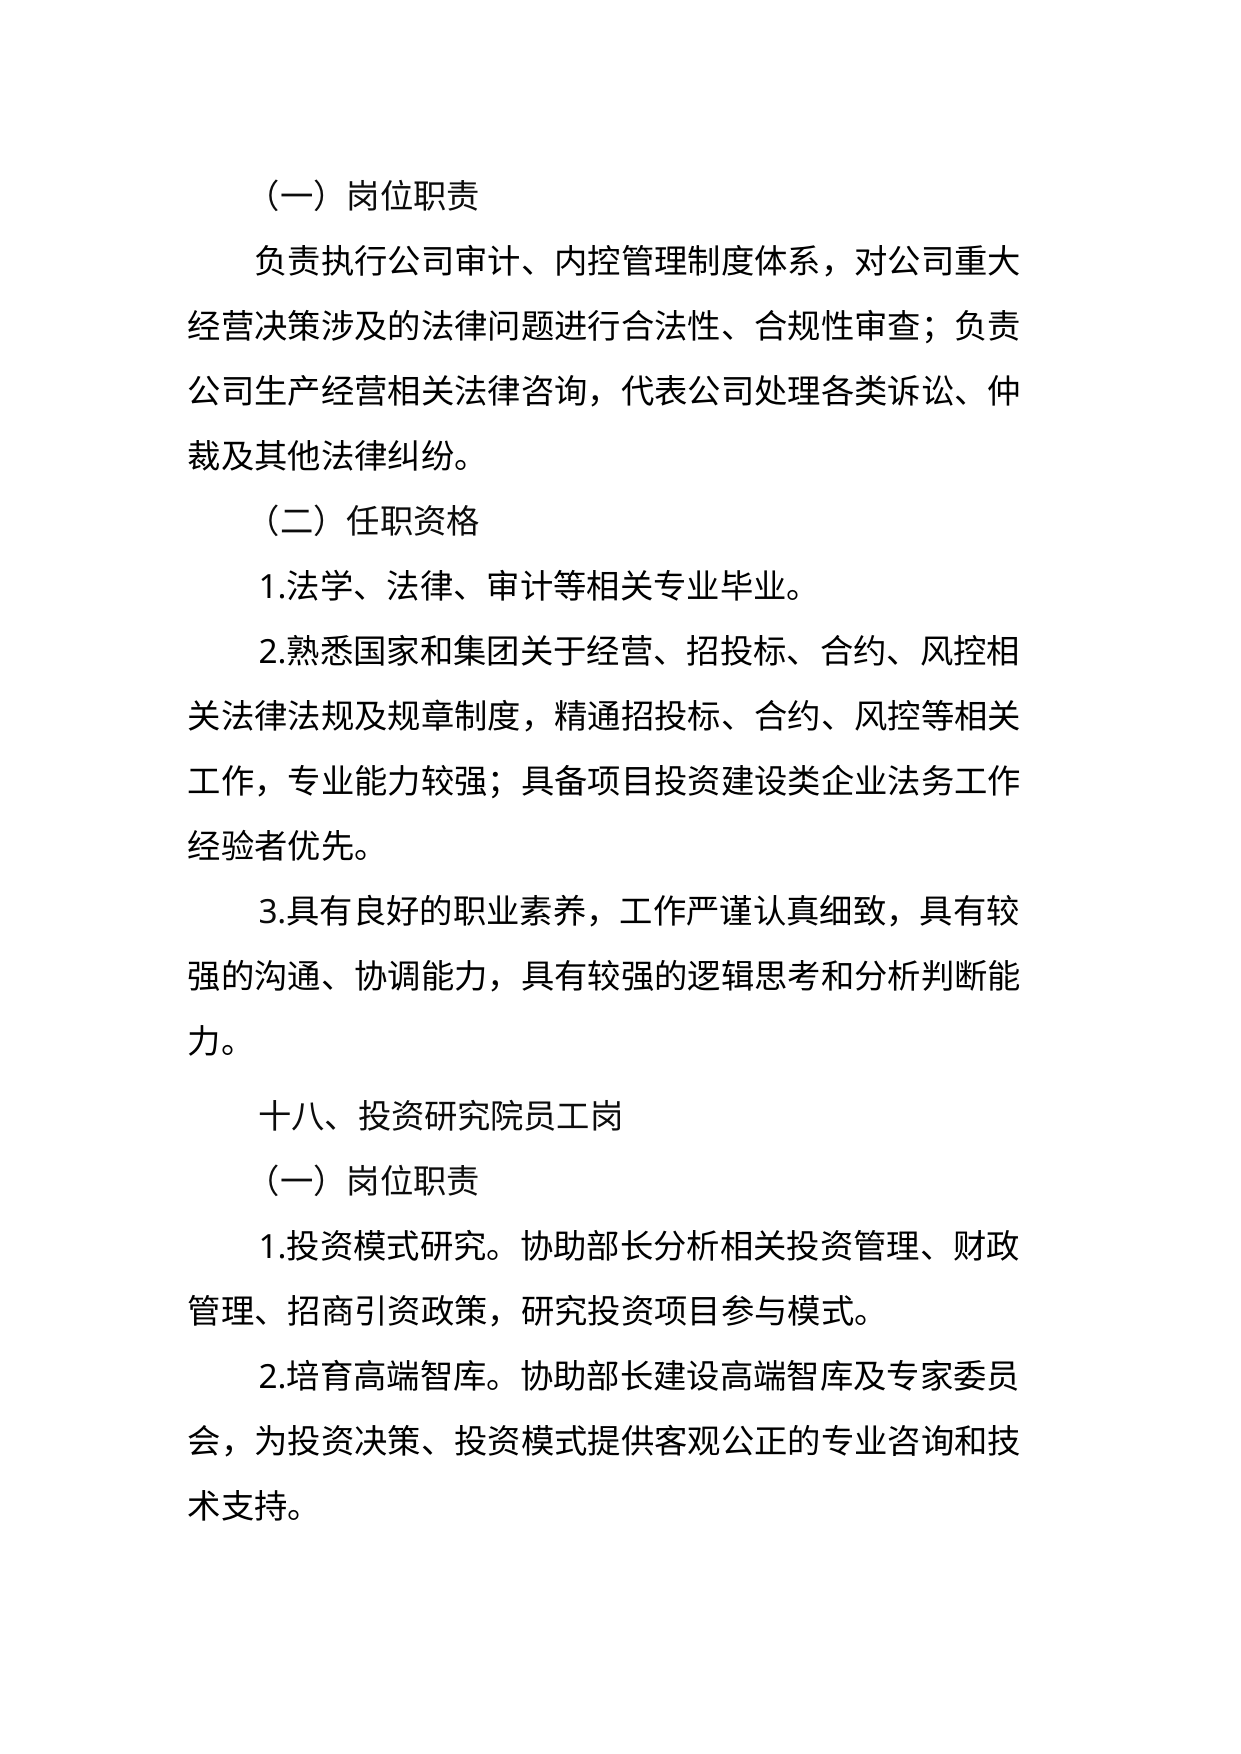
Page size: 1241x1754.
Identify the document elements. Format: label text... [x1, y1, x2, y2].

list 负责执行公司审计、内控管理制度体系，对公司重大经营决策涉及的法律问题进行合法性、合规性审查；负责公司生产经营相关法律咨询，代表公司处理各类诉讼、仲裁及其他法律纠纷。 [187, 227, 1053, 487]
list （一）岗位职责 [187, 1146, 1053, 1211]
list 具有良好的职业素养，工作严谨认真细致，具有较强的沟通、协调能力，具有较强的逻辑思考和分析判断能力。 [187, 877, 1053, 1072]
list 法学、法律、审计等相关专业毕业。 [187, 552, 1053, 617]
list 1.投资模式研究。协助部长分析相关投资管理、财政管理、招商引资政策，研究投资项目参与模式。 [187, 1211, 1053, 1341]
list 十八、投资研究院员工岗 [187, 1081, 1053, 1146]
list 熟悉国家和集团关于经营、招投标、合约、风控相关法律法规及规章制度，精通招投标、合约、风控等相关工作，专业能力较强；具备项目投资建设类企业法务工作经验者优先。 [187, 617, 1053, 877]
list 2.培育高端智库。协助部长建设高端智库及专家委员会，为投资决策、投资模式提供客观公正的专业咨询和技术支持。 [187, 1341, 1053, 1536]
list （一）岗位职责 [187, 162, 1053, 227]
list （二）任职资格 [187, 487, 1053, 552]
